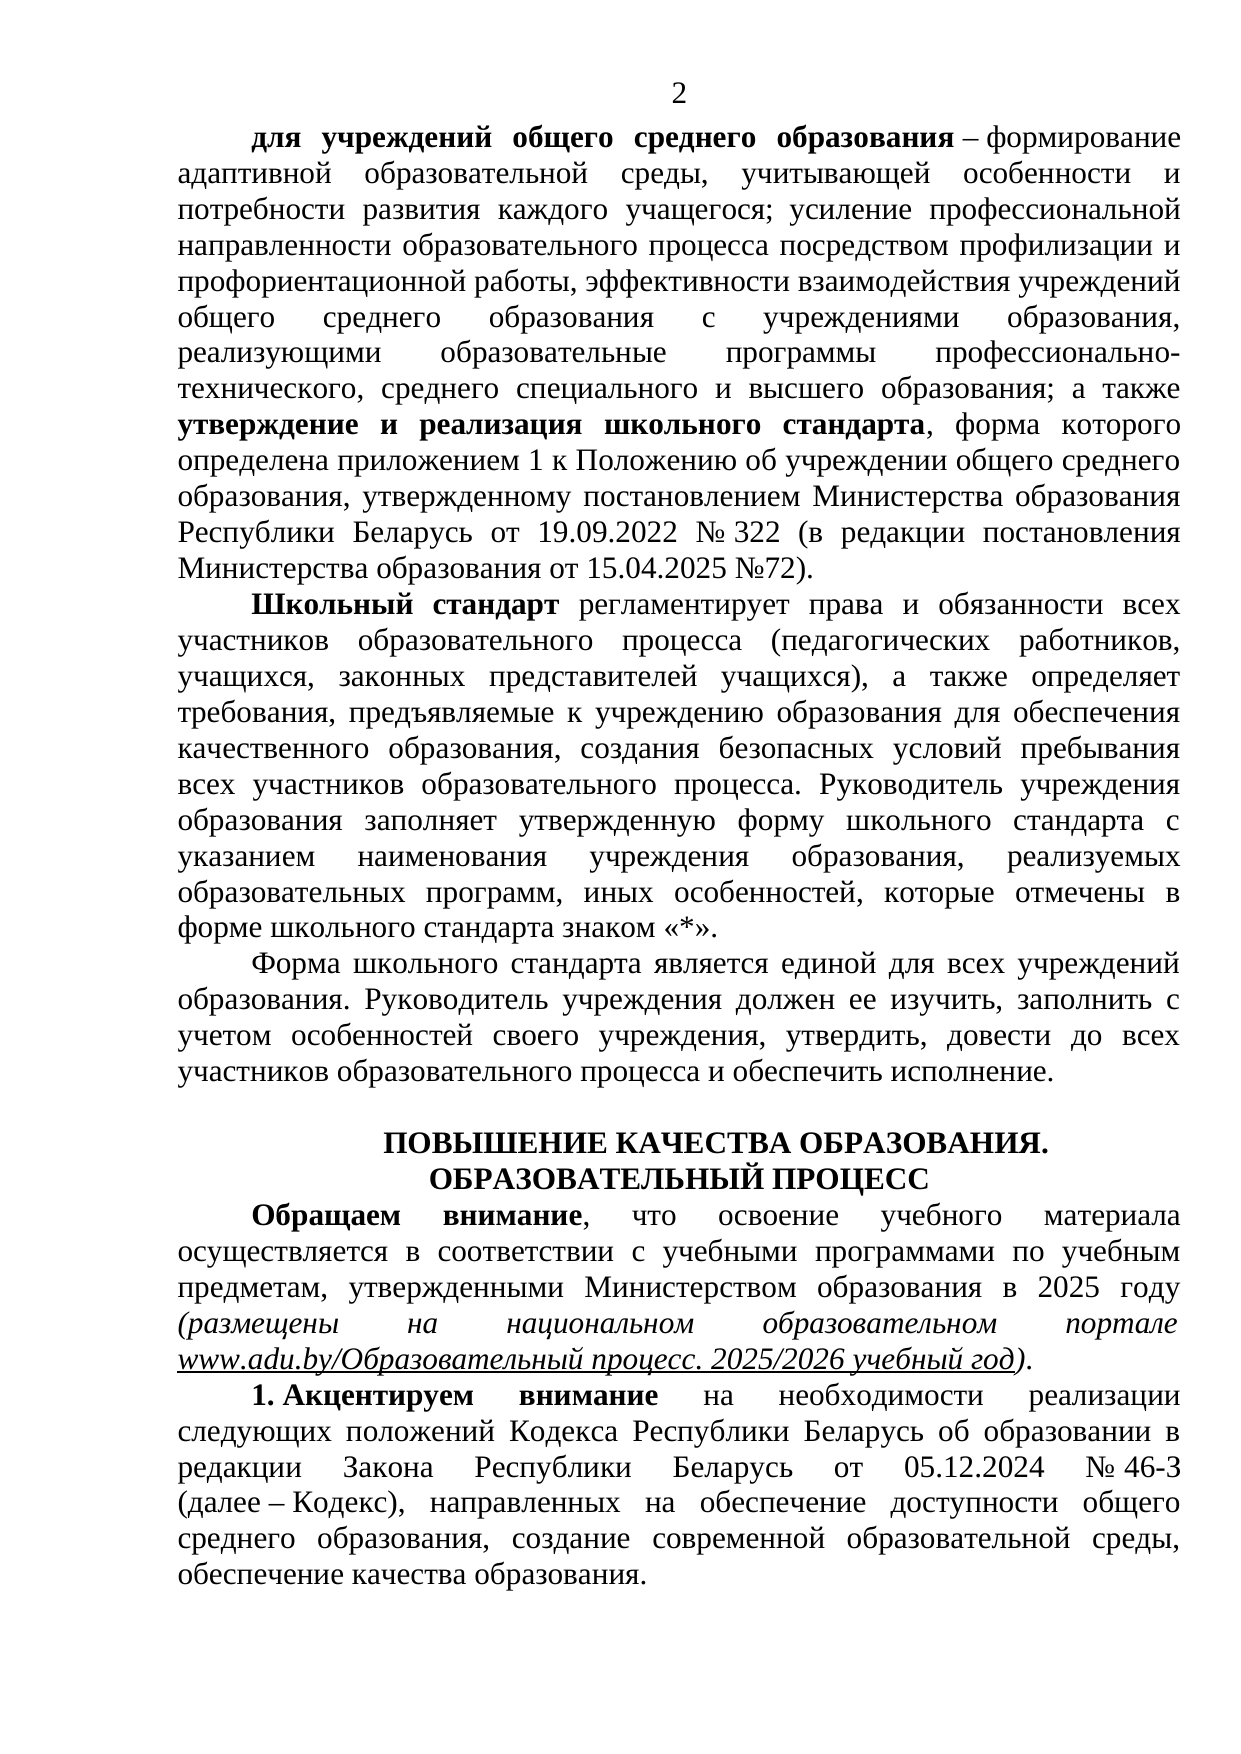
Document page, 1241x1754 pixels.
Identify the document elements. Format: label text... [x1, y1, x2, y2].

text для учреждений общего среднего образования – формирование адаптивной образовательной среды, учитывающей особенности и потребности развития каждого учащегося; усиление профессиональной направленности образовательного процесса посредством профилизации и профориентационной работы, эффективности взаимодействия учреждений общего среднего образования с учреждениями образования, реализующими образовательные программы профессионально-технического, среднего специального и высшего образования; а также утверждение и реализация школьного стандарта, форма которого определена приложением 1 к Положению об учреждении общего среднего образования, утвержденному постановлением Министерства образования Республики Беларусь от 19.09.2022 № 322 (в редакции постановления Министерства образования от 15.04.2025 №72). [177, 118, 1181, 585]
text Обращаем внимание, что освоение учебного материала осуществляется в соответствии с учебными программами по учебным предметам, утвержденными Министерством образования в 2025 году (размещены на национальном образовательном портале www.adu.by/Образовательный процесс. 2025/2026 учебный год). [177, 1196, 1181, 1376]
text Школьный стандарт регламентирует права и обязанности всех участников образовательного процесса (педагогических работников, учащихся, законных представителей учащихся), а также определяет требования, предъявляемые к учреждению образования для обеспечения качественного образования, создания безопасных условий пребывания всех участников образовательного процесса. Руководитель учреждения образования заполняет утвержденную форму школьного стандарта с указанием наименования учреждения образования, реализуемых образовательных программ, иных особенностей, которые отмечены в форме школьного стандарта знаком «*». [177, 585, 1181, 945]
text ПОВЫШЕНИЕ КАЧЕСТВА ОБРАЗОВАНИЯ. ОБРАЗОВАТЕЛЬНЫЙ ПРОЦЕСС [177, 1124, 1181, 1196]
text Форма школьного стандарта является единой для всех учреждений образования. Руководитель учреждения должен ее изучить, заполнить с учетом особенностей своего учреждения, утвердить, довести до всех участников образовательного процесса и обеспечить исполнение. [177, 945, 1181, 1088]
text 1. Акцентируем внимание на необходимости реализации следующих положений Кодекса Республики Беларусь об образовании в редакции Закона Республики Беларусь от 05.12.2024 № 46-З (далее – Кодекс), направленных на обеспечение доступности общего среднего образования, создание современной образовательной среды, обеспечение качества образования. [177, 1376, 1181, 1592]
